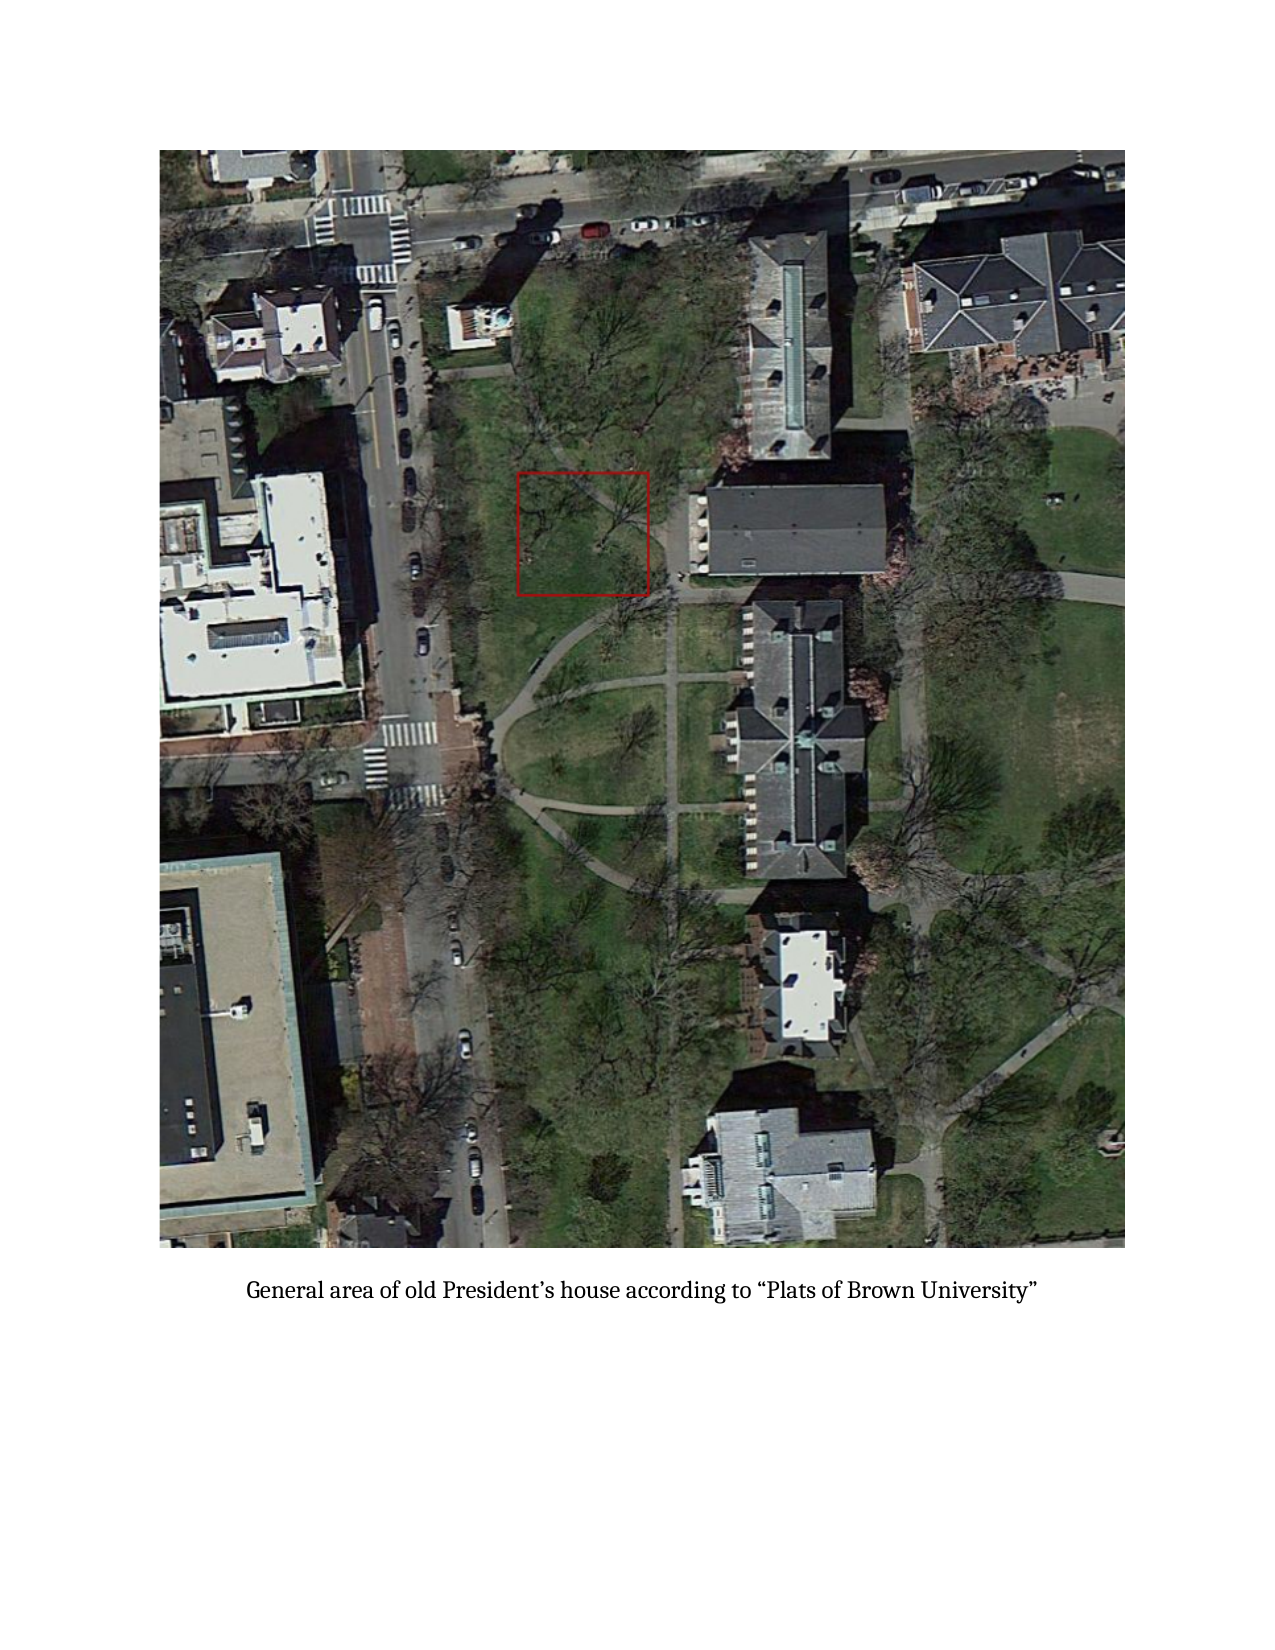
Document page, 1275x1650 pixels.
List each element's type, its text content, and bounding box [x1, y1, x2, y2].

picture [159, 150, 1125, 1248]
text General area of old President’s house according to “Plats of Brown University” [159, 1276, 1125, 1305]
